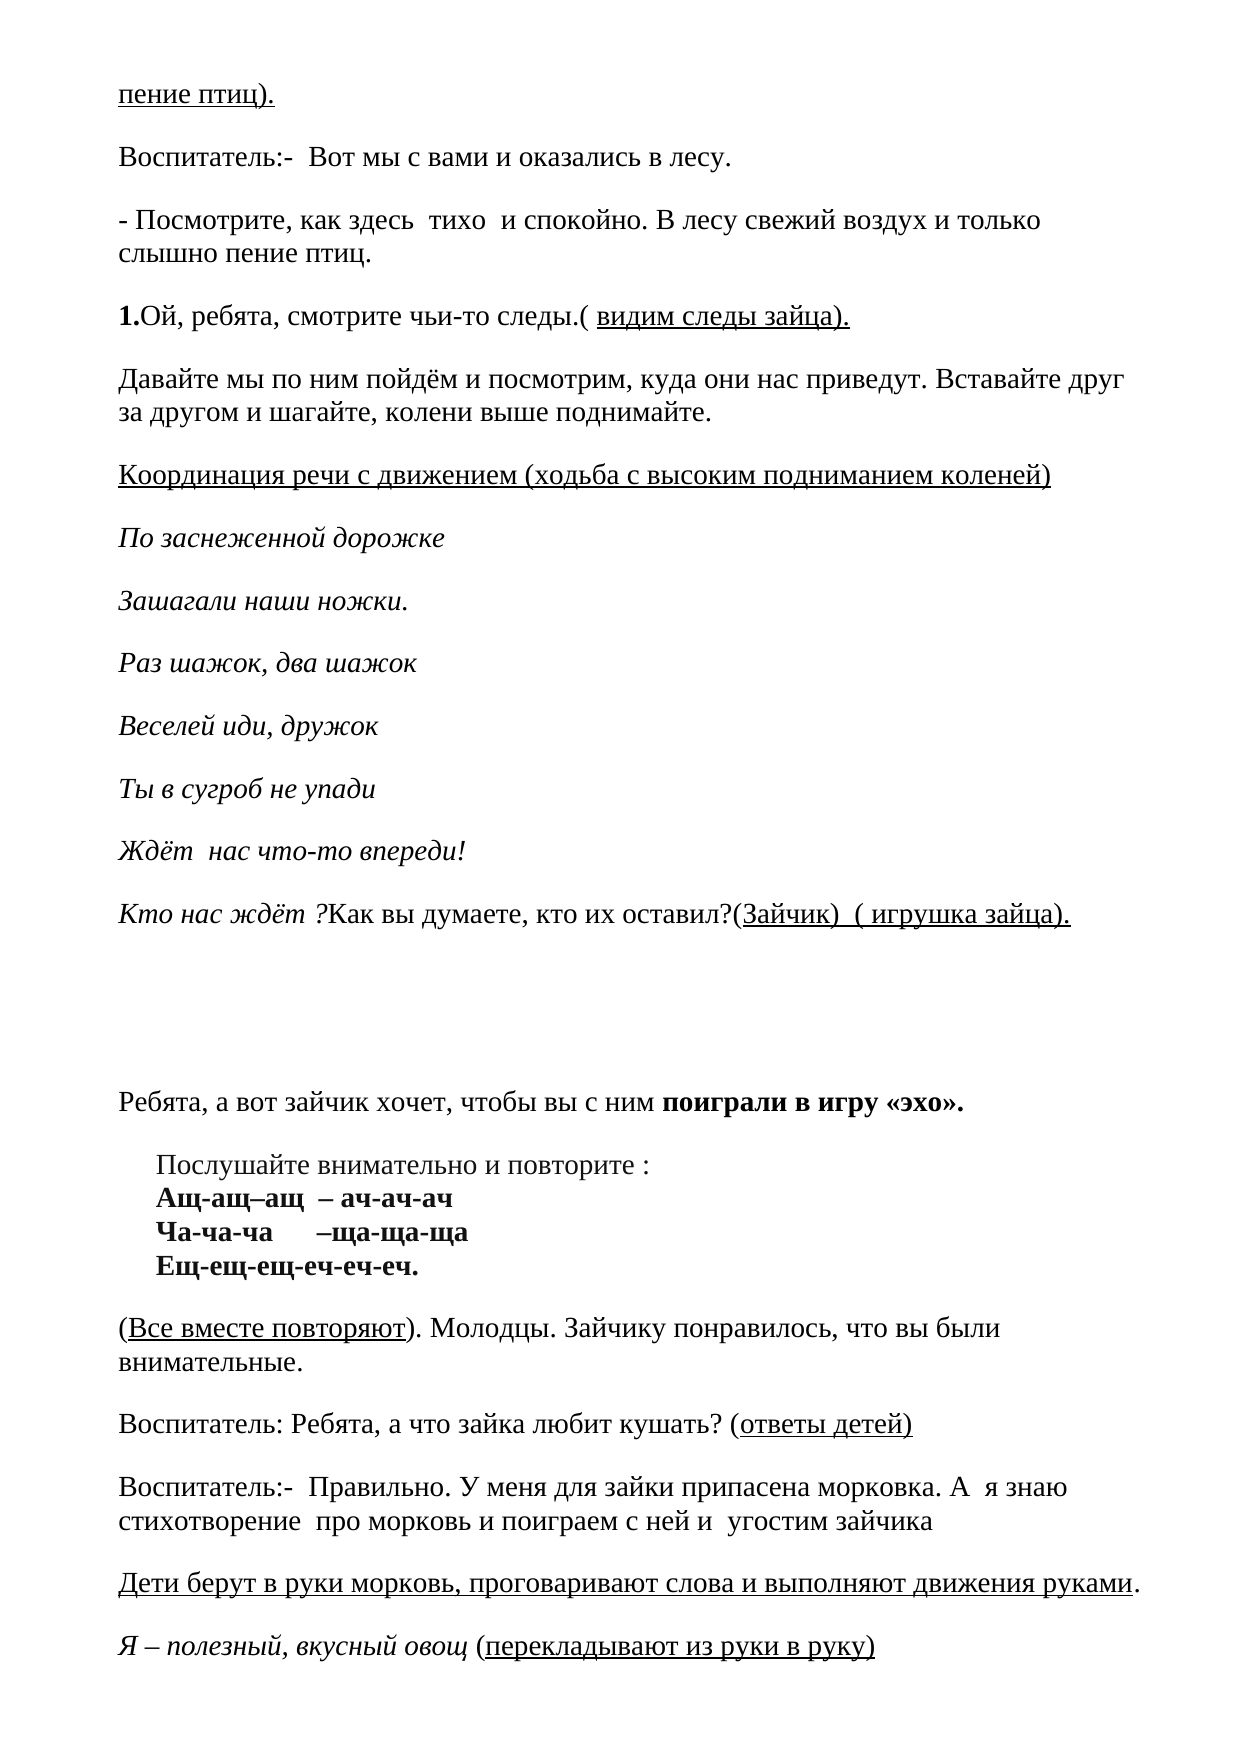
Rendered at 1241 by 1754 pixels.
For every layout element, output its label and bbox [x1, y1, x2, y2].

table_header [115, 44, 1148, 1694]
